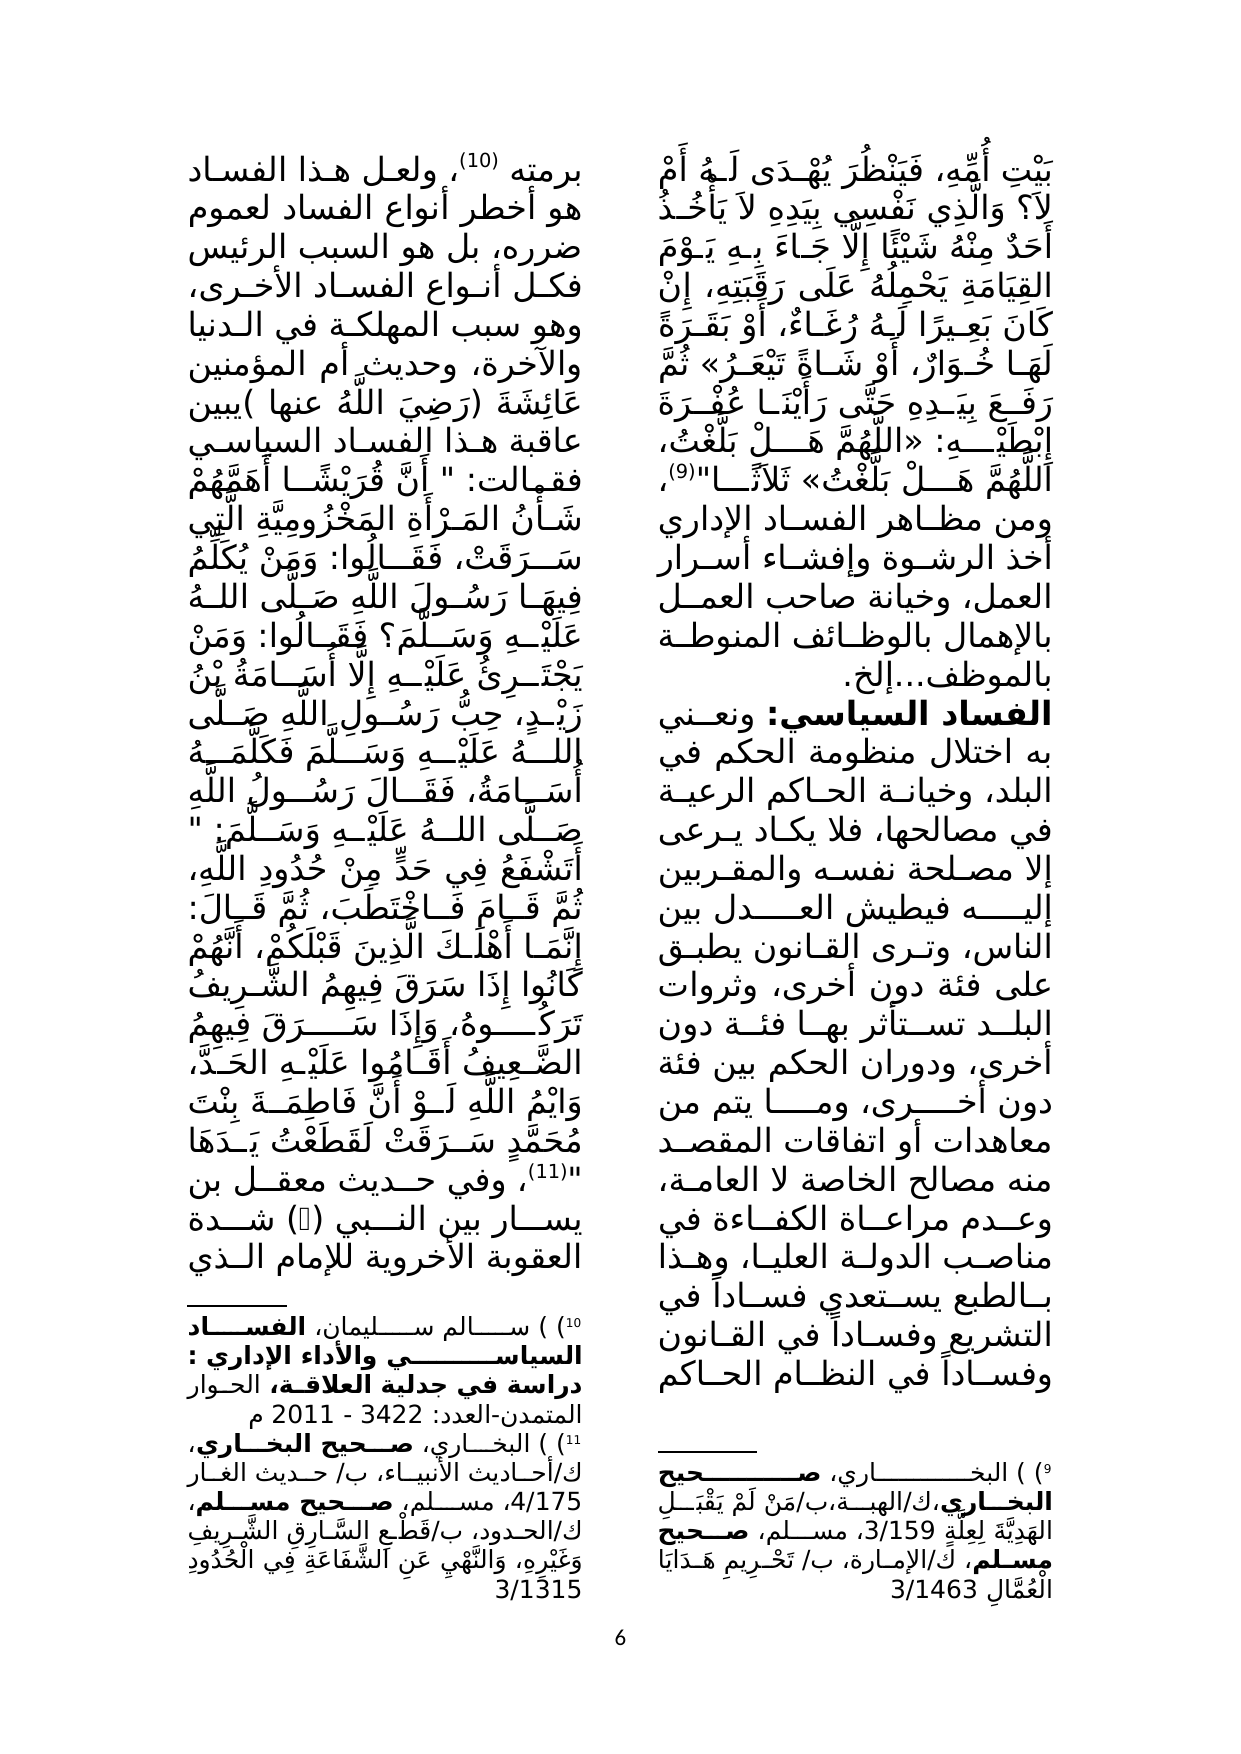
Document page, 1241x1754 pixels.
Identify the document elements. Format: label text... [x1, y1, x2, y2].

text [658, 694, 1053, 1393]
